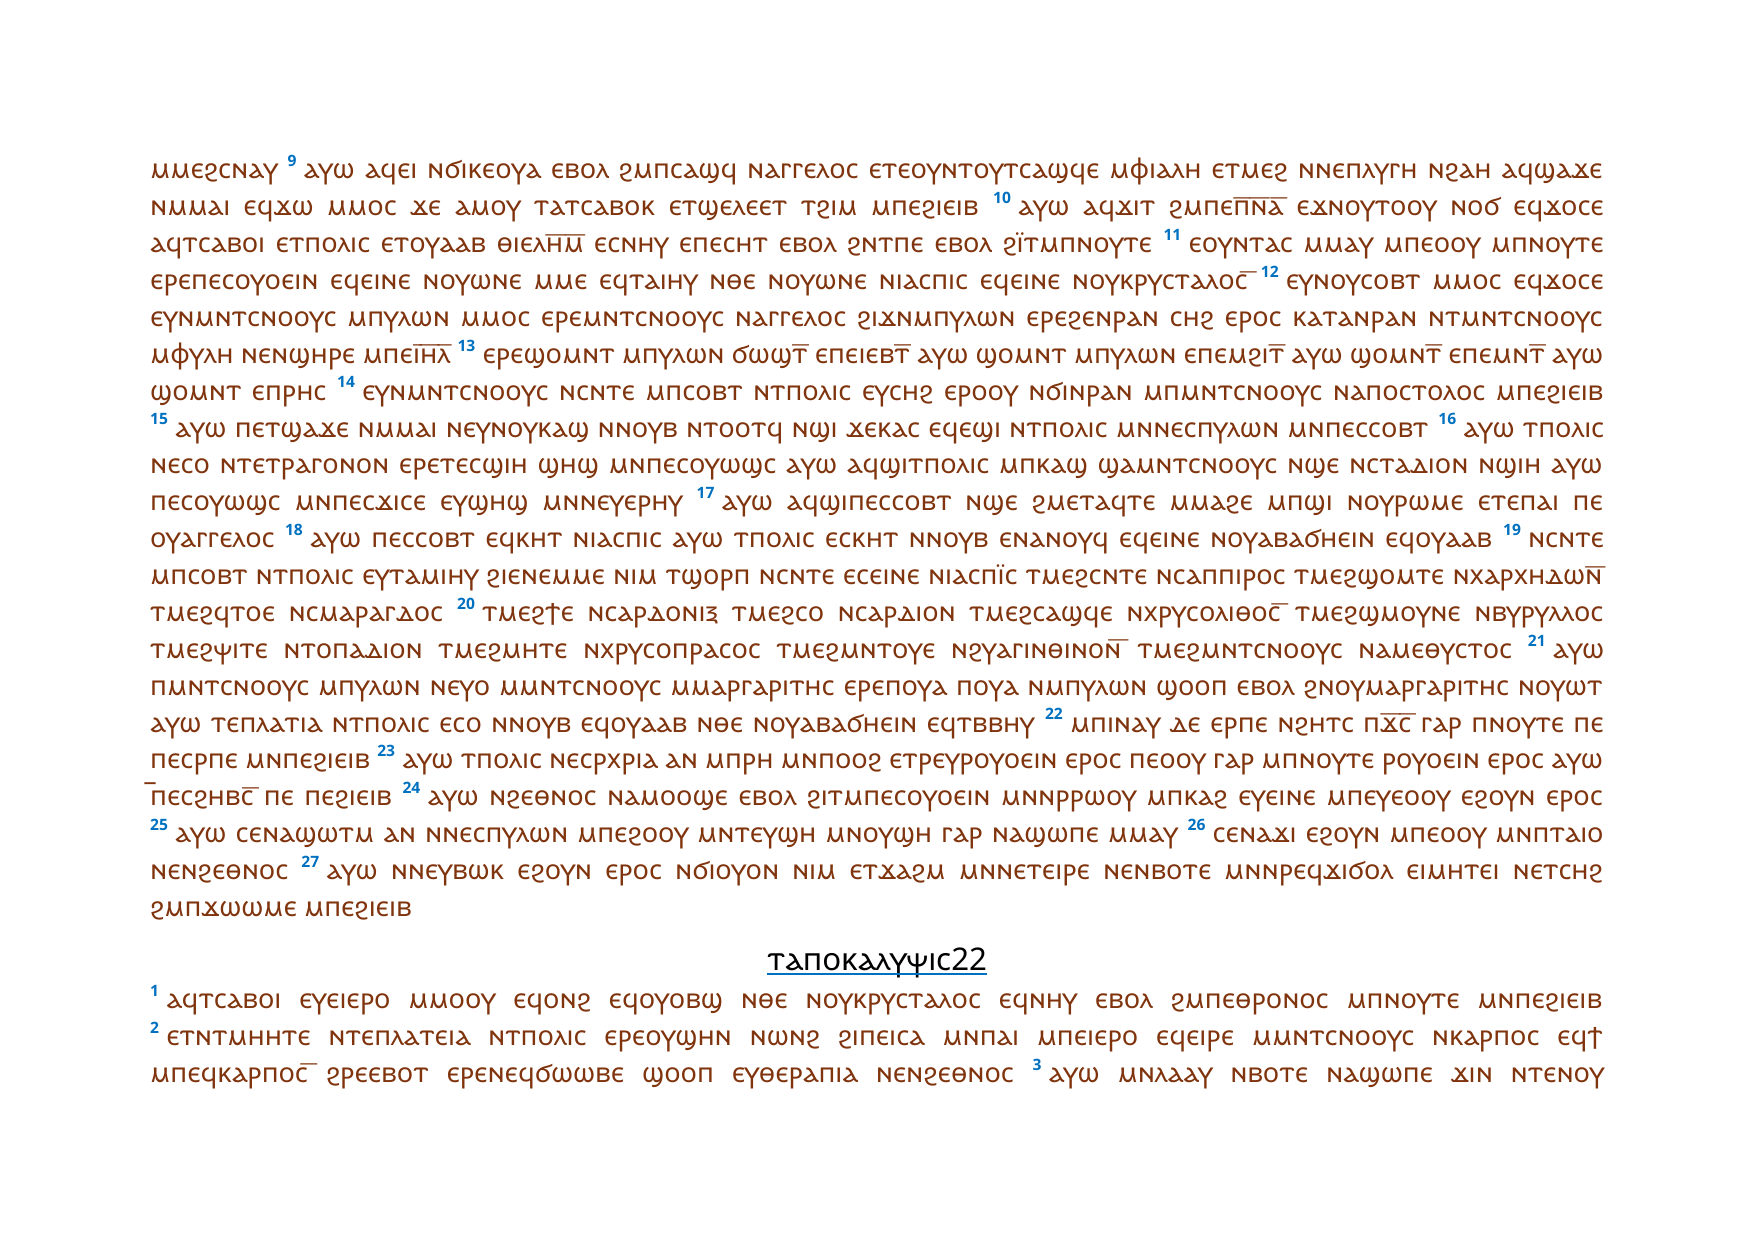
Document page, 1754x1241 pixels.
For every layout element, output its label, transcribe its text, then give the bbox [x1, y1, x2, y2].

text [150, 150, 1604, 924]
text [150, 979, 1604, 1090]
text ⲧⲁⲡⲟⲕⲁⲗⲩⲯⲓⲥ22 [150, 937, 1604, 979]
